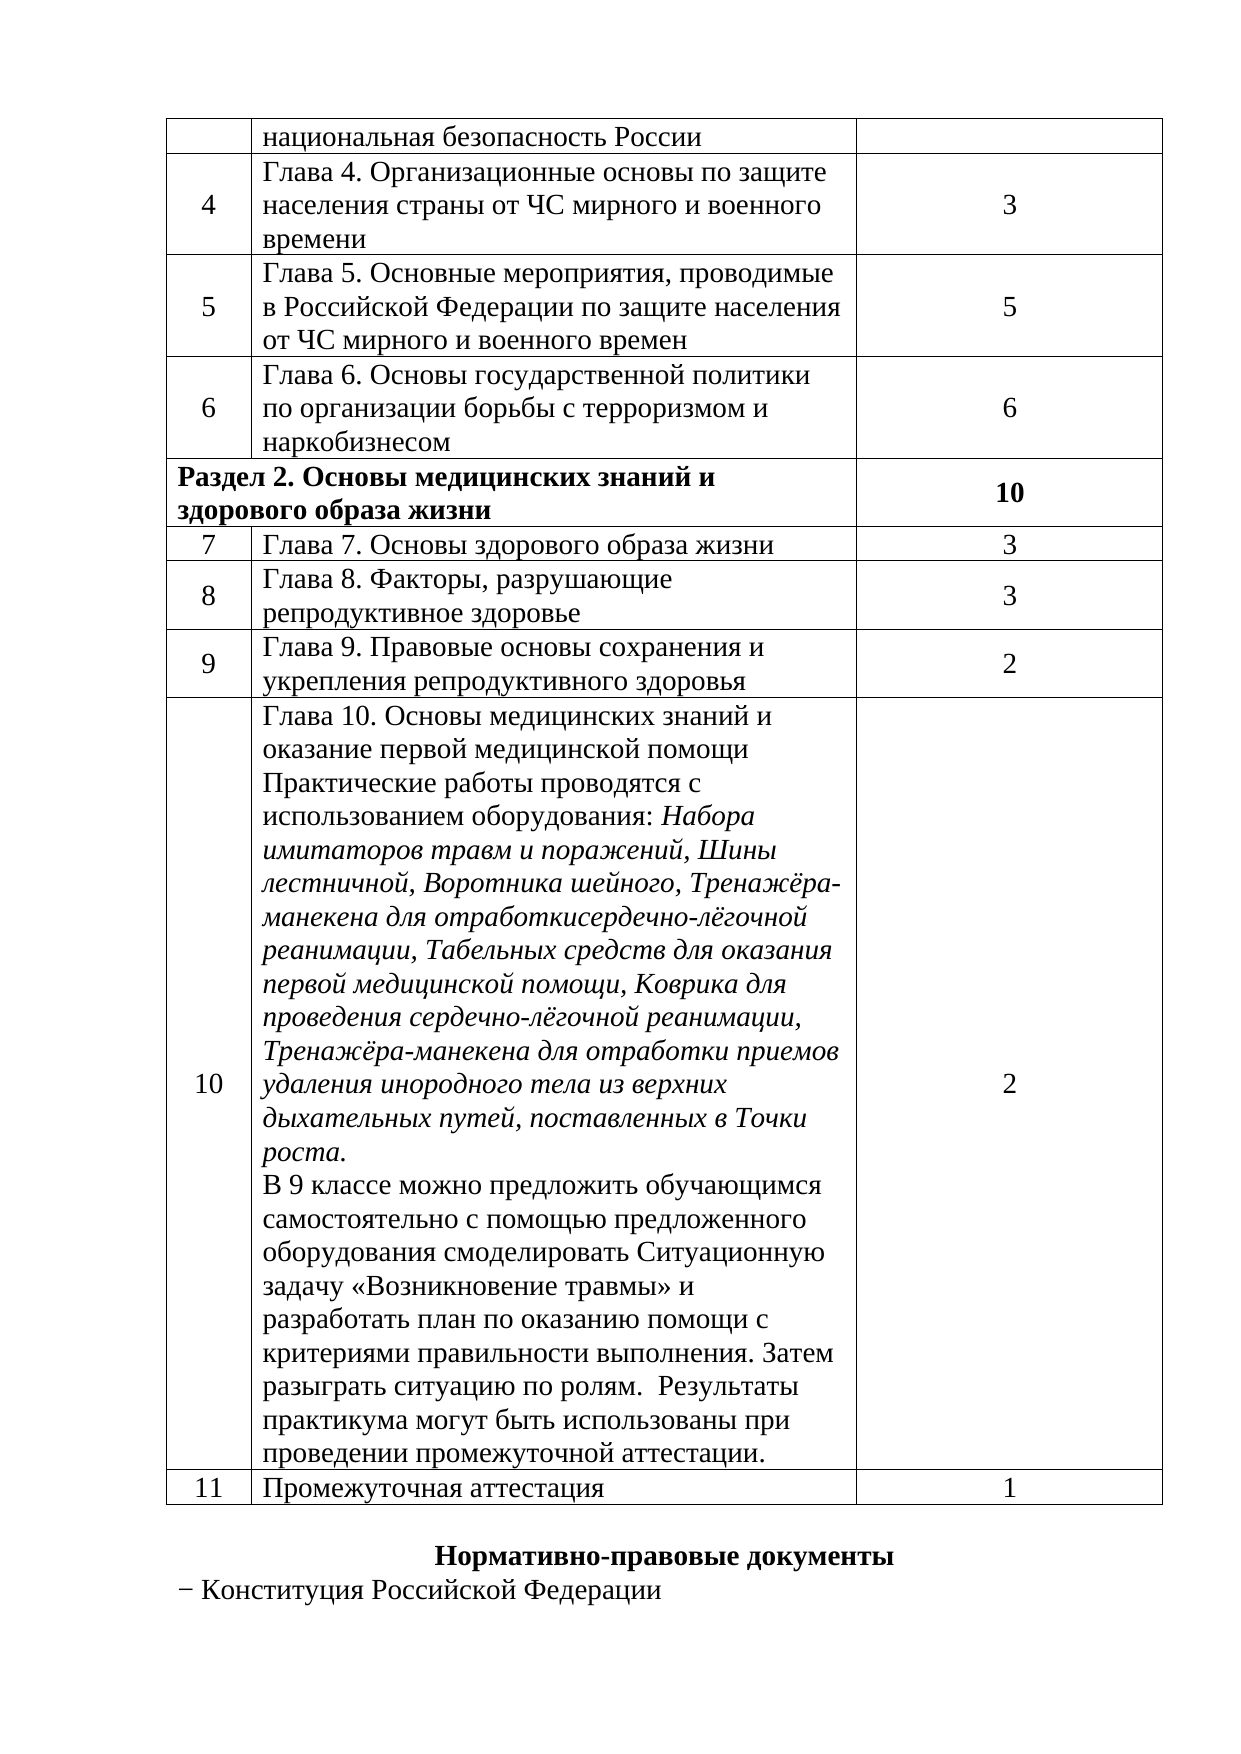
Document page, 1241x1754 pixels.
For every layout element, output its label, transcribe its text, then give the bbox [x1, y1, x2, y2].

table_cell 10 [167, 698, 251, 1469]
table_cell 3 [857, 154, 1162, 254]
table_cell 5 [857, 255, 1162, 356]
table_cell Глава 7. Основы здорового образа жизни [252, 527, 856, 560]
table_cell 4 [167, 154, 251, 254]
text Нормативно-правовые документы [177, 1538, 1152, 1572]
table_cell 2 [857, 630, 1162, 697]
table_cell Глава 4. Организационные основы по защите населения страны от ЧС мирного и военного времени [252, 154, 856, 254]
table_cell 3 [857, 119, 1162, 153]
table_cell Промежуточная аттестация [252, 1470, 856, 1504]
table_cell 3 [857, 527, 1162, 560]
table_cell 1 [857, 1470, 1162, 1504]
table_cell 9 [167, 630, 251, 697]
table_cell 5 [167, 255, 251, 356]
table_cell 11 [167, 1470, 251, 1504]
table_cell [252, 119, 856, 153]
table_cell 6 [167, 357, 251, 458]
table_cell Глава 5. Основные мероприятия, проводимые в Российской Федерации по защите населения от ЧС мирного и военного времен [252, 255, 856, 356]
table_cell Глава 8. Факторы, разрушающие репродуктивное здоровье [252, 561, 856, 628]
table_cell Глава 10. Основы медицинских знаний и оказание первой медицинской помощи Практические работы проводятся с использованием оборудования: Набора имитаторов травм и поражений, Шины лестничной, Воротника шейного, Тренажёра-манекена для отработкисердечно-лёгочной реанимации, Табельных средств для оказания первой медицинской помощи, Коврика для проведения сердечно-лёгочной реанимации, Тренажёра-манекена для отработки приемов удаления инородного тела из верхних дыхательных путей, поставленных в Точки роста. В 9 классе можно предложить обучающимся самостоятельно с помощью предложенного оборудования смоделировать Ситуационную задачу «Возникновение травмы» и разработать план по оказанию помощи с критериями правильности выполнения. Затем разыграть ситуацию по ролям. Результаты практикума могут быть использованы при проведении промежуточной аттестации. [252, 698, 856, 1469]
table_cell 10 [857, 459, 1162, 526]
table_cell 7 [167, 527, 251, 560]
text − Конституция Российской Федерации [177, 1572, 1152, 1605]
table_cell 3 [857, 561, 1162, 628]
table_cell 2 [857, 698, 1162, 1469]
table_cell 3 [167, 119, 251, 153]
table_cell Глава 9. Правовые основы сохранения и укрепления репродуктивного здоровья [252, 630, 856, 697]
table_cell Раздел 2. Основы медицинских знаний и здорового образа жизни [167, 459, 856, 526]
table_cell 6 [857, 357, 1162, 458]
table_cell Глава 6. Основы государственной политики по организации борьбы с терроризмом и наркобизнесом [252, 357, 856, 458]
table_cell 8 [167, 561, 251, 628]
